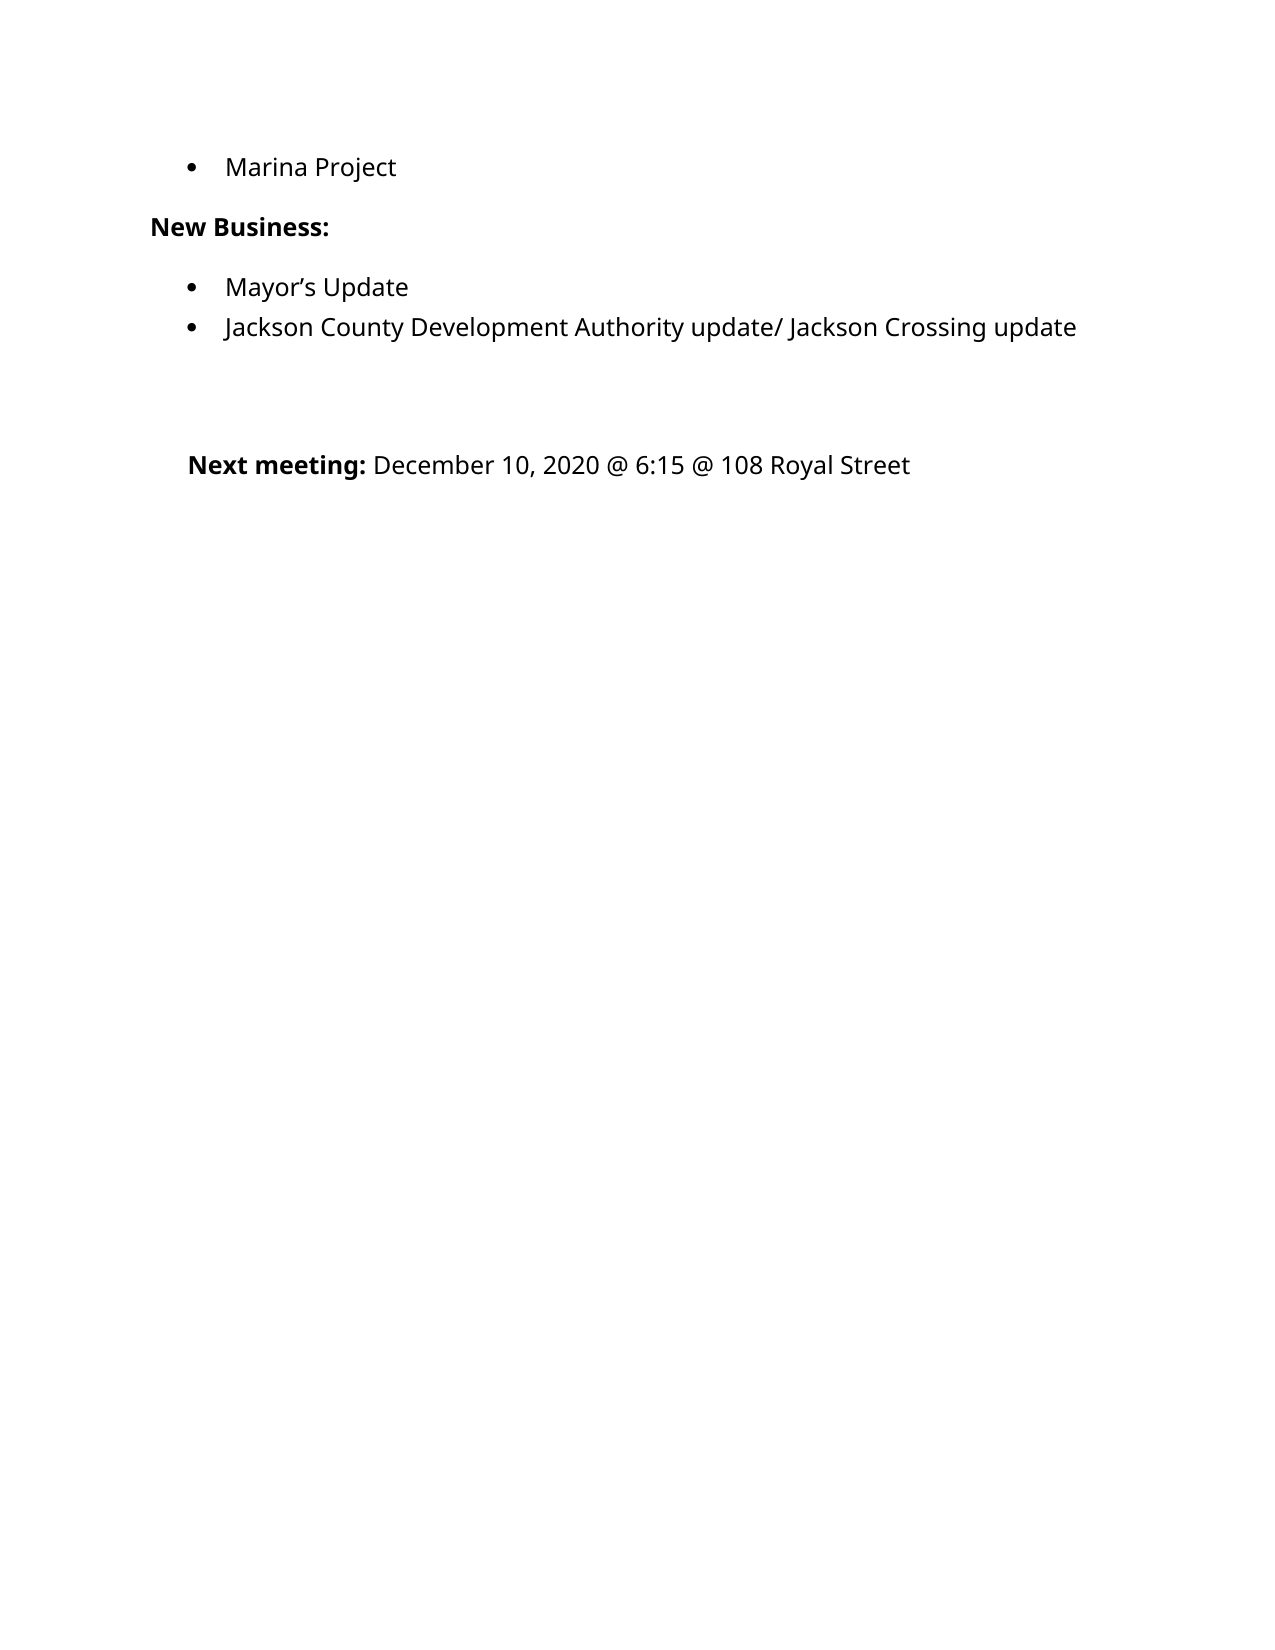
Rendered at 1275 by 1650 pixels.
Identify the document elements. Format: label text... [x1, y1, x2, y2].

list Marina Project [187, 150, 1125, 184]
text Next meeting: December 10, 2020 @ 6:15 @ 108 Royal Street [187, 447, 1125, 482]
text New Business: [150, 210, 1125, 244]
list Jackson County Development Authority update/ Jackson Crossing update [187, 309, 1125, 343]
list Mayor’s Update [187, 270, 1125, 304]
